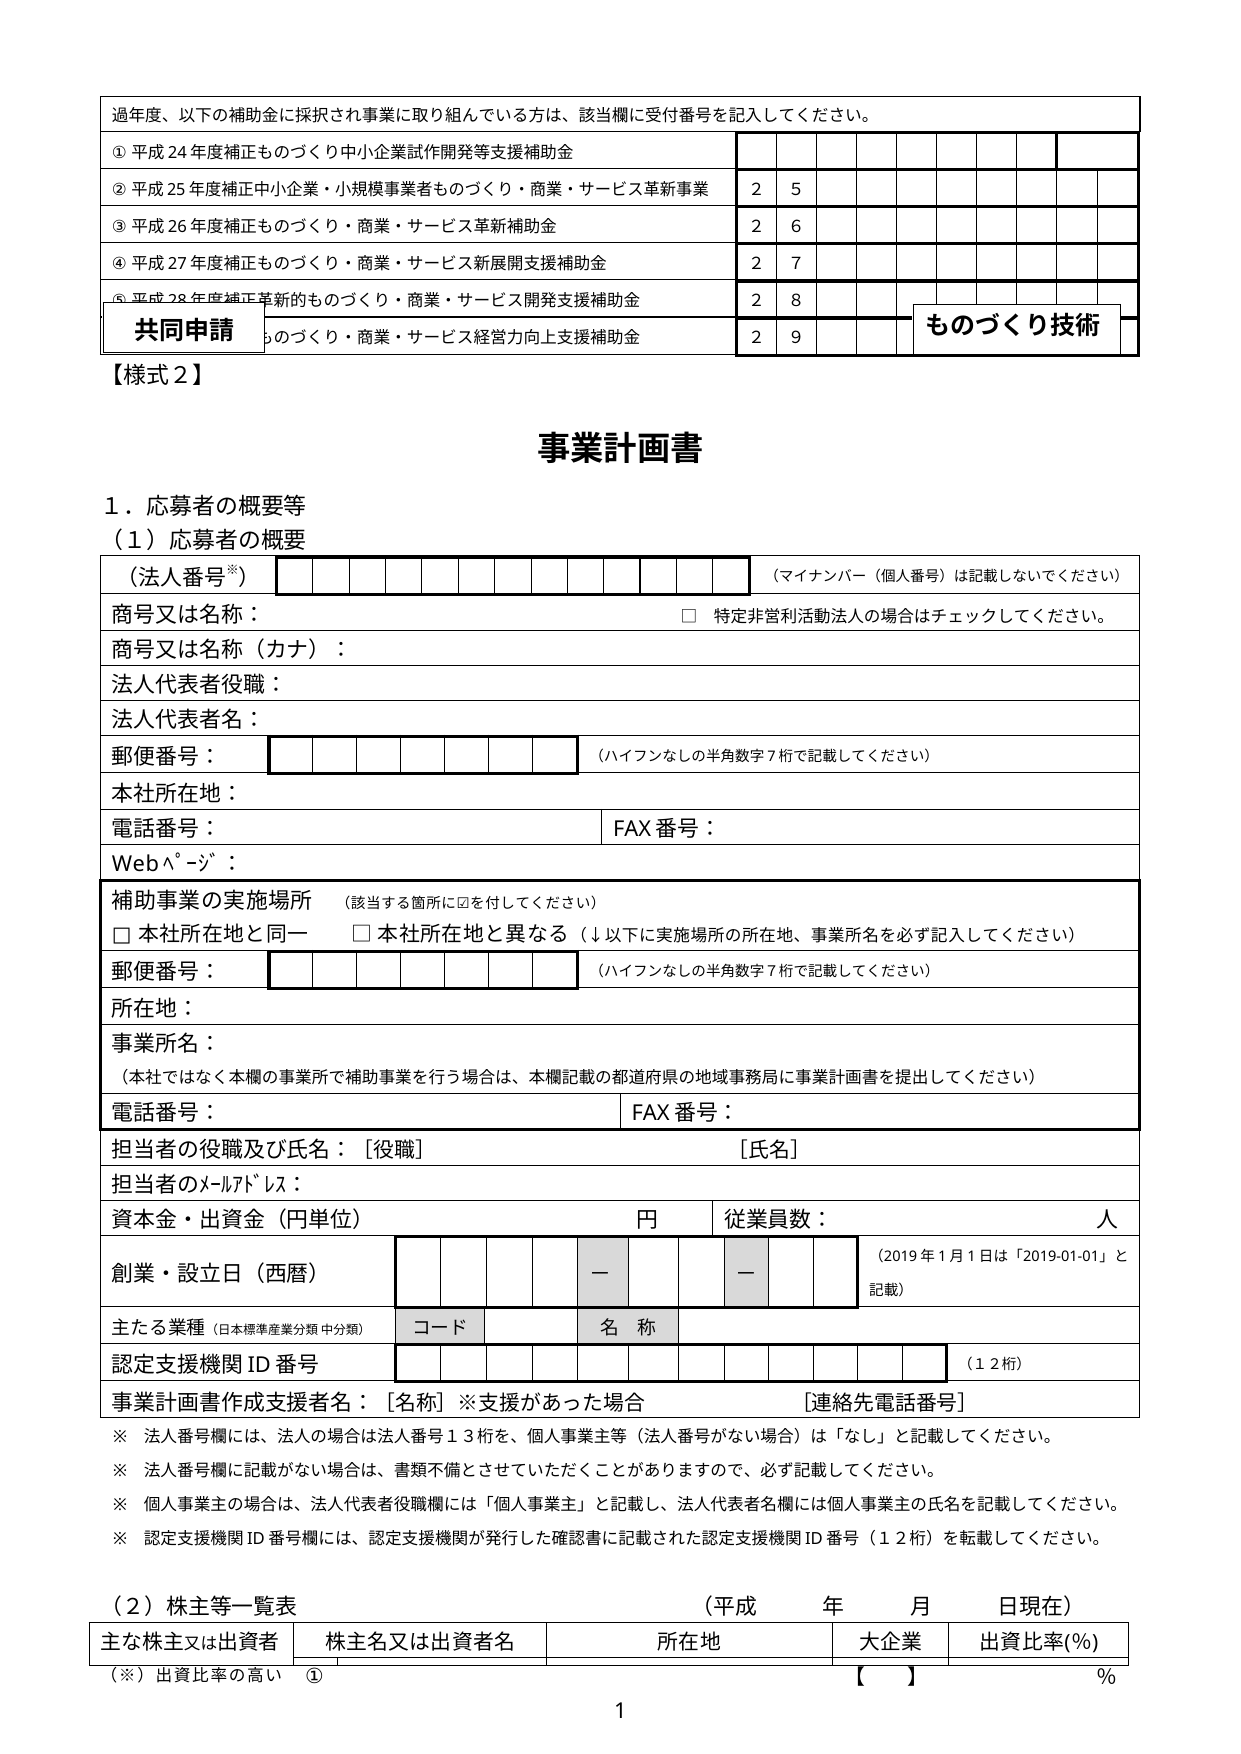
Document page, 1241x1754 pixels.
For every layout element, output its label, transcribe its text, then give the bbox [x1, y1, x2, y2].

table_header 出資比率(％) [949, 1623, 1128, 1657]
table_cell [1098, 208, 1137, 242]
table_cell [937, 245, 976, 279]
table_header [278, 559, 312, 592]
table_header （法人番号※） [101, 556, 275, 592]
table_cell [937, 171, 976, 205]
table_cell [977, 171, 1016, 205]
table_cell ⑥ 平成29年度補正ものづくり・商業・サービス経営力向上支援補助金 [265, 318, 735, 353]
table_cell [1017, 208, 1056, 242]
table_header 主な株主又は出資者 （※）出資比率の高いものから記載し、大企業は【 】に◎を記載してください。 ６番目以降は「ほか○人」と記載してください。 [90, 1623, 293, 1665]
table_cell [857, 245, 896, 279]
table_cell [1057, 245, 1097, 279]
table_cell ９ [777, 320, 816, 353]
text 事業計画書 [100, 412, 1140, 480]
table_cell [1121, 320, 1137, 353]
table_cell [485, 1309, 577, 1343]
table_cell 所在地： [102, 988, 1138, 1024]
table_cell [814, 1238, 856, 1306]
table_cell [1057, 283, 1097, 304]
table_cell [547, 1658, 832, 1665]
table_header 大企業 [833, 1623, 948, 1657]
table_cell 電話番号： [101, 810, 601, 844]
table_header [713, 559, 748, 592]
table_header [568, 559, 603, 592]
table_cell 認定支援機関ID番号 [101, 1344, 394, 1380]
table_cell [357, 953, 400, 987]
table_cell [533, 1238, 577, 1306]
table_cell [817, 208, 856, 242]
table_cell 郵便番号： [102, 951, 267, 987]
table_cell 従業員数： 人 [713, 1201, 1139, 1235]
text ※ 認定支援機関ID番号欄には、認定支援機関が発行した確認書に記載された認定支援機関ID番号（１２桁）を転載してください。 [113, 1520, 1140, 1554]
table_cell [725, 1346, 768, 1380]
table_cell ⑤ 平成28年度補正革新的ものづくり・商業・サービス開発支援補助金 [101, 280, 735, 316]
table_cell [937, 134, 976, 168]
text （２）株主等一覧表 （平成 年 月 日現在） [100, 1588, 1140, 1622]
table_cell [629, 1238, 678, 1306]
table_cell [629, 1346, 678, 1380]
table_cell [937, 208, 976, 242]
table_cell [817, 320, 856, 353]
table_cell （ハイフンなしの半角数字７桁で記載してください） [579, 951, 1138, 987]
table_cell [817, 245, 856, 279]
table_cell [578, 1346, 628, 1380]
table_cell ５ [777, 171, 816, 205]
table_cell [1098, 283, 1137, 316]
table_cell [897, 208, 936, 242]
table_cell [679, 1238, 724, 1306]
table_cell ① 平成24年度補正ものづくり中小企業試作開発等支援補助金 [101, 132, 735, 168]
table_cell 主たる業種（日本標準産業分類 中分類） [101, 1307, 395, 1343]
table_cell [817, 283, 856, 316]
table_cell [487, 1238, 532, 1306]
table_cell [977, 208, 1016, 242]
table_cell [1017, 245, 1056, 279]
table_cell [857, 283, 896, 316]
table_cell [977, 134, 1016, 168]
table_cell [397, 1346, 440, 1380]
table_cell [489, 953, 532, 987]
table_header [677, 559, 712, 592]
table_cell 商号又は名称： □ 特定非営利活動法人の場合はチェックしてください。 [101, 594, 1139, 629]
table_cell [271, 738, 312, 772]
table_cell ２ [738, 320, 776, 353]
table_cell ② 平成25年度補正中小企業・小規模事業者ものづくり・商業・サービス革新事業 [101, 169, 735, 205]
table_header [495, 559, 531, 592]
table_cell [357, 738, 400, 772]
table_cell ７ [777, 245, 816, 279]
table_cell [1017, 171, 1056, 205]
table_header [386, 559, 421, 592]
table_cell ④ 平成27年度補正ものづくり・商業・サービス新展開支援補助金 [101, 243, 735, 279]
table_cell [1057, 171, 1097, 205]
table_cell [1098, 245, 1137, 279]
table_header 所在地 [547, 1623, 832, 1657]
table_cell FAX番号： [602, 810, 1139, 844]
table_cell 創業・設立日（西暦） [101, 1236, 394, 1306]
table_cell [937, 283, 976, 304]
table_cell （ハイフンなしの半角数字7桁で記載してください） [579, 736, 1139, 772]
table_cell [769, 1346, 813, 1380]
table_cell [441, 1238, 486, 1306]
table_cell [533, 738, 576, 772]
table_cell － [725, 1238, 768, 1306]
table_header [350, 559, 385, 592]
table_cell [338, 1658, 546, 1665]
table_cell [679, 1307, 1139, 1343]
table_cell [487, 1346, 532, 1380]
table_cell [817, 134, 856, 168]
table_cell ③ 平成26年度補正ものづくり・商業・サービス革新補助金 [101, 206, 735, 242]
table_cell ２ [738, 245, 776, 279]
table_cell [533, 1346, 577, 1380]
table_cell FAX番号： [621, 1094, 1138, 1128]
table_cell [897, 134, 936, 168]
table_cell ２ [738, 208, 776, 242]
table_cell ８ [777, 283, 816, 316]
table_header [641, 559, 676, 592]
table_header [422, 559, 458, 592]
table_cell Webﾍﾟｰｼﾞ： [101, 845, 1139, 879]
table_cell [1098, 171, 1137, 205]
table_cell [817, 171, 856, 205]
table_cell [679, 1346, 724, 1380]
table_cell [897, 245, 936, 279]
table_cell [897, 283, 936, 316]
table_cell [903, 1346, 945, 1380]
table_cell ２ [738, 171, 776, 205]
table_cell [897, 171, 936, 205]
table_cell [858, 1346, 902, 1380]
table_cell [857, 171, 896, 205]
table_cell 事業所名： （本社ではなく本欄の事業所で補助事業を行う場合は、本欄記載の都道府県の地域事務局に事業計画書を提出してください） [102, 1025, 1138, 1093]
text 【様式２】 [100, 357, 1140, 391]
table_cell 郵便番号： [101, 736, 267, 772]
table_cell [313, 953, 356, 987]
table_header 過年度、以下の補助金に採択され事業に取り組んでいる方は、該当欄に受付番号を記入してください。 [101, 97, 1139, 131]
table_cell 法人代表者名： [101, 701, 1139, 734]
table_cell [1058, 134, 1137, 168]
table_cell 商号又は名称（カナ）： [101, 631, 1139, 664]
table_cell [977, 245, 1016, 279]
table_cell （１２桁） [948, 1344, 1139, 1380]
table_cell [777, 134, 816, 168]
table_cell [977, 283, 1016, 304]
text ※ 法人番号欄には、法人の場合は法人番号１３桁を、個人事業主等（法人番号がない場合）は「なし」と記載してください。 [113, 1418, 1140, 1452]
table_cell [533, 953, 576, 987]
table_header [313, 559, 349, 592]
table_cell 本社所在地： [101, 773, 1139, 809]
table_cell [1017, 134, 1055, 168]
text ※ 法人番号欄に記載がない場合は、書類不備とさせていただくことがありますので、必ず記載してください。 [113, 1452, 1140, 1486]
table_cell [401, 738, 444, 772]
table_cell [814, 1346, 857, 1380]
table_cell [445, 738, 488, 772]
table_cell [857, 134, 896, 168]
text （１）応募者の概要 [100, 521, 1140, 555]
table_header [604, 559, 639, 592]
text １．応募者の概要等 [100, 487, 1140, 521]
table_cell [489, 738, 532, 772]
table_cell [313, 738, 356, 772]
table_cell ２ [738, 283, 776, 316]
table_cell ６ [777, 208, 816, 242]
table_cell [441, 1346, 486, 1380]
table_cell [897, 320, 912, 353]
table_cell 事業計画書作成支援者名：［名称］※支援があった場合 ［連絡先電話番号］ [101, 1381, 1139, 1417]
table_cell [738, 134, 776, 168]
table_header （マイナンバー（個人番号）は記載しないでください） [751, 556, 1139, 592]
table_cell [445, 953, 488, 987]
table_cell [857, 208, 896, 242]
table_cell [397, 1238, 440, 1306]
table_cell 法人代表者役職： [101, 666, 1139, 699]
table_header [459, 559, 494, 592]
table_cell 電話番号： [102, 1094, 620, 1128]
table_cell 資本金・出資金（円単位） 円 [101, 1201, 712, 1235]
table_cell コード [396, 1309, 484, 1343]
table_cell 補助事業の実施場所 （該当する箇所に☑を付してください） □ 本社所在地と同一 □ 本社所在地と異なる（↓以下に実施場所の所在地、事業所名を必ず記入してください） [102, 882, 1138, 950]
table_header 株主名又は出資者名 [294, 1623, 546, 1657]
table_cell [401, 953, 444, 987]
table_cell [857, 320, 896, 353]
table_cell [271, 953, 312, 987]
table_cell － [578, 1238, 628, 1306]
table_header [532, 559, 567, 592]
table_cell [1017, 283, 1056, 304]
text ※ 個人事業主の場合は、法人代表者役職欄には「個人事業主」と記載し、法人代表者名欄には個人事業主の氏名を記載してください。 [113, 1486, 1140, 1520]
table_cell 担当者の役職及び氏名：［役職］ ［氏名］ [101, 1131, 1139, 1165]
table_cell （2019年1月1日は「2019-01-01」と記載） [859, 1236, 1139, 1306]
table_cell 名 称 [578, 1309, 678, 1343]
table_cell 担当者のﾒｰﾙｱﾄﾞﾚｽ： [101, 1166, 1139, 1200]
table_cell [1057, 208, 1097, 242]
table_cell [769, 1238, 813, 1306]
